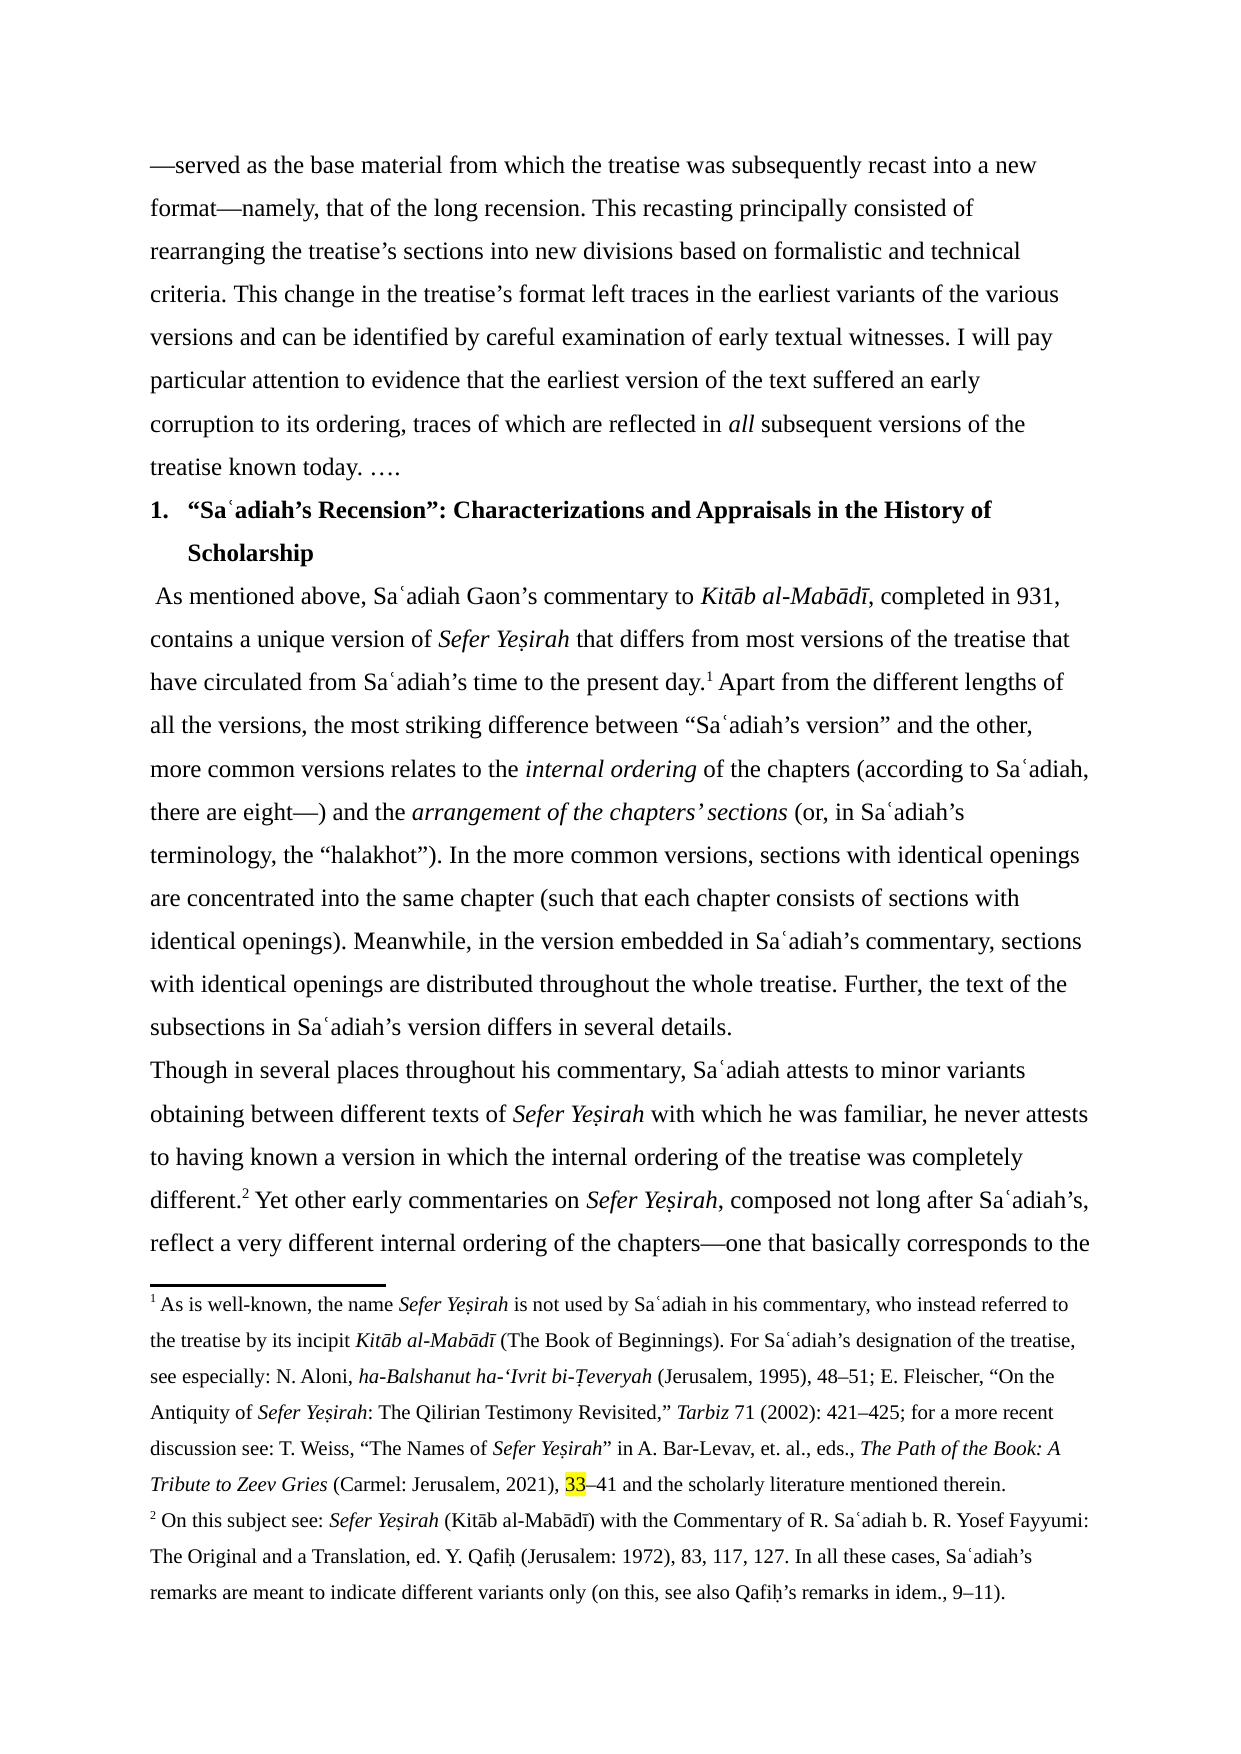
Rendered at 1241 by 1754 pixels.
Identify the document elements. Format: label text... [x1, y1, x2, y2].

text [150, 150, 1090, 481]
text As mentioned above, Saʿadiah Gaon’s commentary to Kitāb al-Mabādī, completed in 931, contains a unique version of Sefer Yeṣirah that differs from most versions of the treatise that have circulated from Saʿadiah’s time to the present day. Apart from the different lengths of all the versions, the most striking difference between “Saʿadiah’s version” and the other, more common versions relates to the internal ordering of the chapters (according to Saʿadiah, there are eight—) and the arrangement of the chapters’ sections (or, in Saʿadiah’s terminology, the “halakhot”). In the more common versions, sections with identical openings are concentrated into the same chapter (such that each chapter consists of sections with identical openings). Meanwhile, in the version embedded in Saʿadiah’s commentary, sections with identical openings are distributed throughout the whole treatise. Further, the text of the subsections in Saʿadiah’s version differs in several details. [150, 581, 1090, 1041]
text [150, 1056, 1090, 1257]
subtitle “Saʿadiah’s Recension”: Characterizations and Appraisals in the History of Scholarship [150, 495, 1090, 567]
